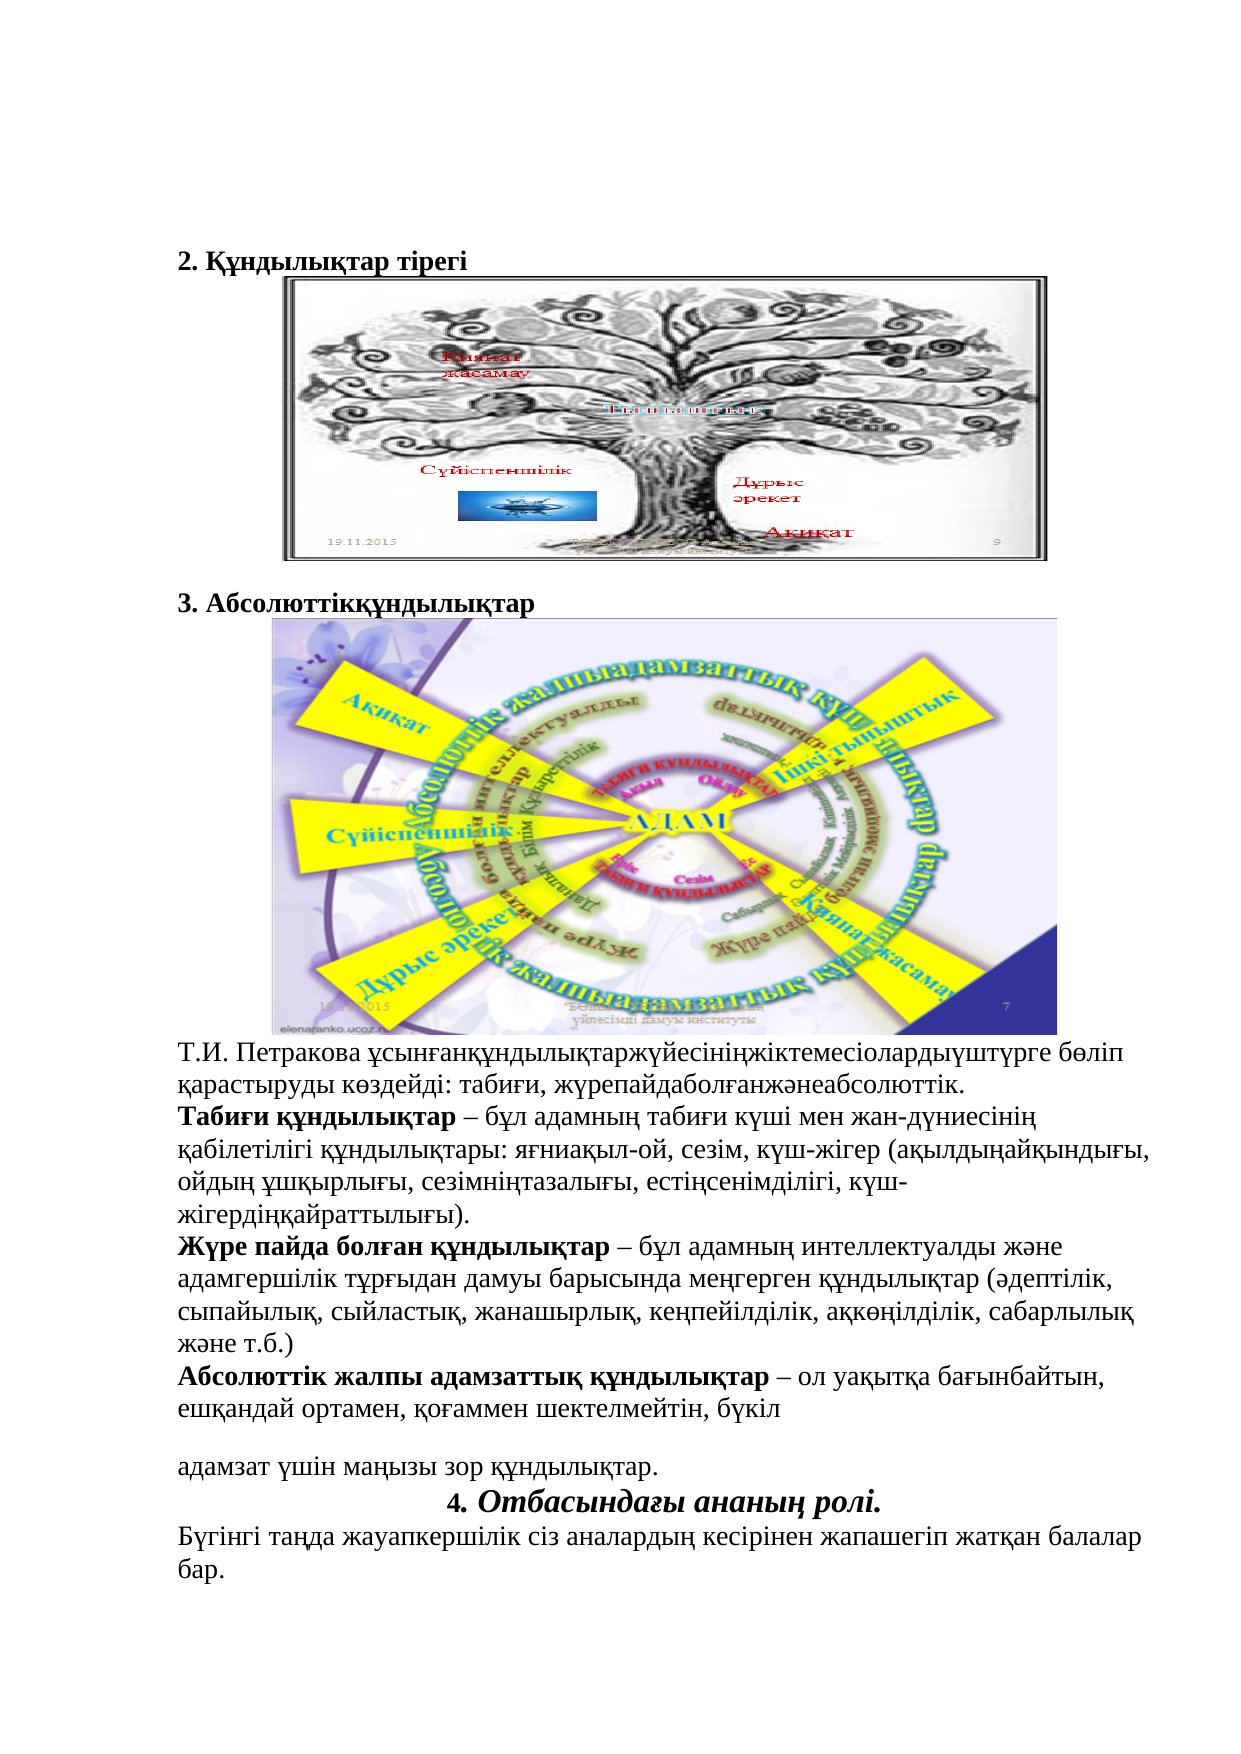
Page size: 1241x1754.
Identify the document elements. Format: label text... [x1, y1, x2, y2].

text 2. Құндылықтар тірегі [177, 244, 1152, 277]
picture [281, 276, 1048, 561]
text Т.И. Петракова ұсынғанқұндылықтаржүйесініңжіктемесіолардыүштүрге бөліп қарастыруды көздейді: табиғи, жүрепайдаболғанжәнеабсолюттік. [177, 1035, 1152, 1099]
text Табиғи құндылықтар – бұл адамның табиғи күші мен жан-дүниесінің қабілетілігі құндылықтары: яғниақыл-ой, сезім, күш-жігер (ақылдыңайқындығы, ойдың ұшқырлығы, сезімніңтазалығы, естіңсенімділігі, күш-жігердіңқайраттылығы). [177, 1099, 1152, 1229]
text Жүре пайда болған құндылықтар – бұл адамның интеллектуалды және адамгершілік тұрғыдан дамуы барысында меңгерген құндылықтар (әдептілік, сыпайылық, сыйластық, жанашырлық, кеңпейілділік, ақкөңілділік, сабарлылық және т.б.) [177, 1229, 1152, 1359]
picture [271, 618, 1058, 1035]
text Абсолюттік жалпы адамзаттық құндылықтар – ол уақытқа бағынбайтын, ешқандай ортамен, қоғаммен шектелмейтін, бүкіл [177, 1359, 1152, 1423]
text 4. Отбасындағы ананың ролі. [177, 1481, 1152, 1519]
text 3. Абсолюттікқұндылықтар [177, 586, 1152, 618]
text Бүгінгі таңда жауапкершілік сіз аналардың кесірінен жапашегіп жатқан балалар бар. [177, 1519, 1152, 1584]
text адамзат үшін маңызы зор құндылықтар. [177, 1449, 1152, 1481]
